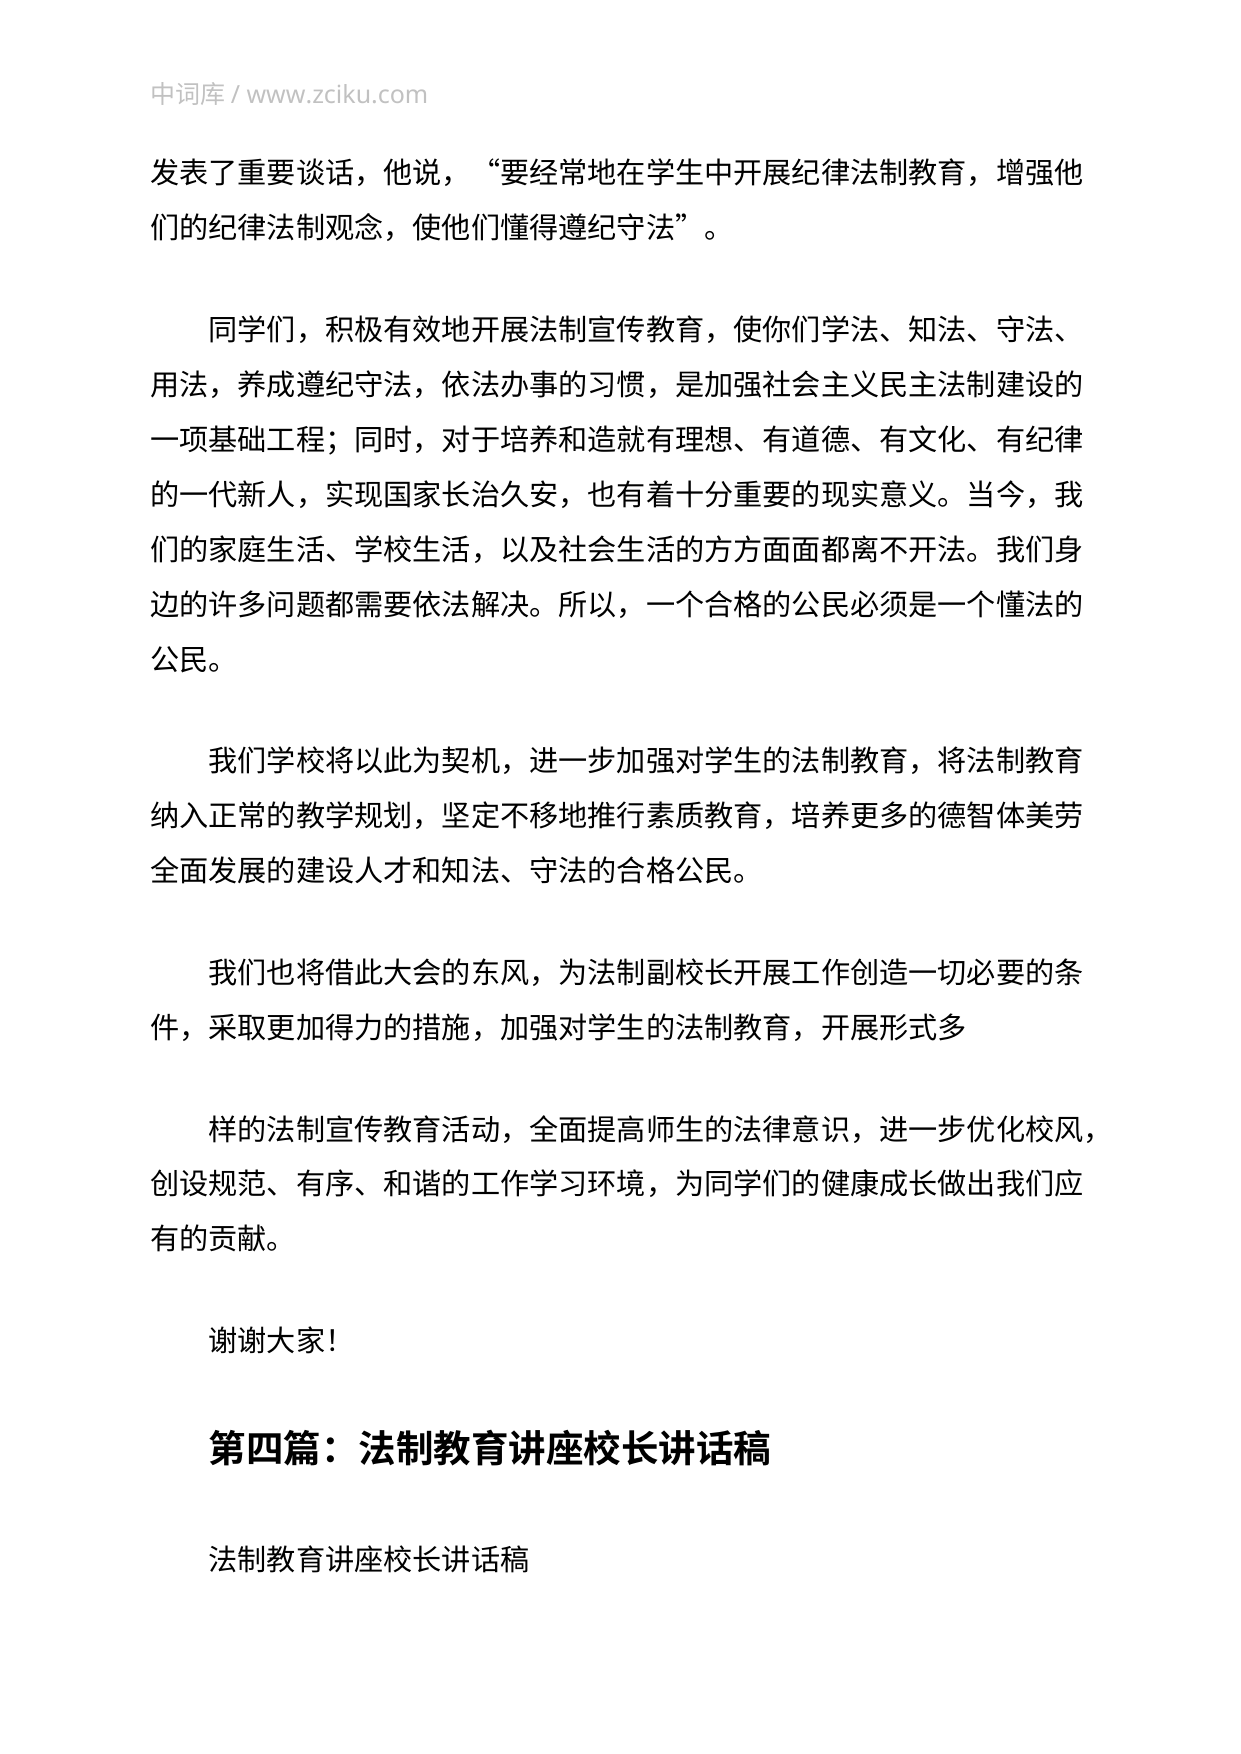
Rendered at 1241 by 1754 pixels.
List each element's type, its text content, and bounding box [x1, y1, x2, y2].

text 同学们，积极有效地开展法制宣传教育，使你们学法、知法、守法、用法，养成遵纪守法，依法办事的习惯，是加强社会主义民主法制建设的一项基础工程；同时，对于培养和造就有理想、有道德、有文化、有纪律的一代新人，实现国家长治久安，也有着十分重要的现实意义。当今，我们的家庭生活、学校生活，以及社会生活的方方面面都离不开法。我们身边的许多问题都需要依法解决。所以，一个合格的公民必须是一个懂法的公民。 [150, 307, 1090, 678]
text 我们学校将以此为契机，进一步加强对学生的法制教育，将法制教育纳入正常的教学规划，坚定不移地推行素质教育，培养更多的德智体美劳全面发展的建设人才和知法、守法的合格公民。 [150, 738, 1090, 890]
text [150, 150, 1090, 247]
text 第四篇：法制教育讲座校长讲话稿 [150, 1419, 1090, 1474]
text 谢谢大家！ [150, 1318, 1090, 1360]
text 样的法制宣传教育活动，全面提高师生的法律意识，进一步优化校风，创设规范、有序、和谐的工作学习环境，为同学们的健康成长做出我们应有的贡献。 [150, 1106, 1090, 1258]
text 我们也将借此大会的东风，为法制副校长开展工作创造一切必要的条件，采取更加得力的措施，加强对学生的法制教育，开展形式多 [150, 949, 1090, 1047]
text 法制教育讲座校长讲话稿 [150, 1537, 1090, 1579]
